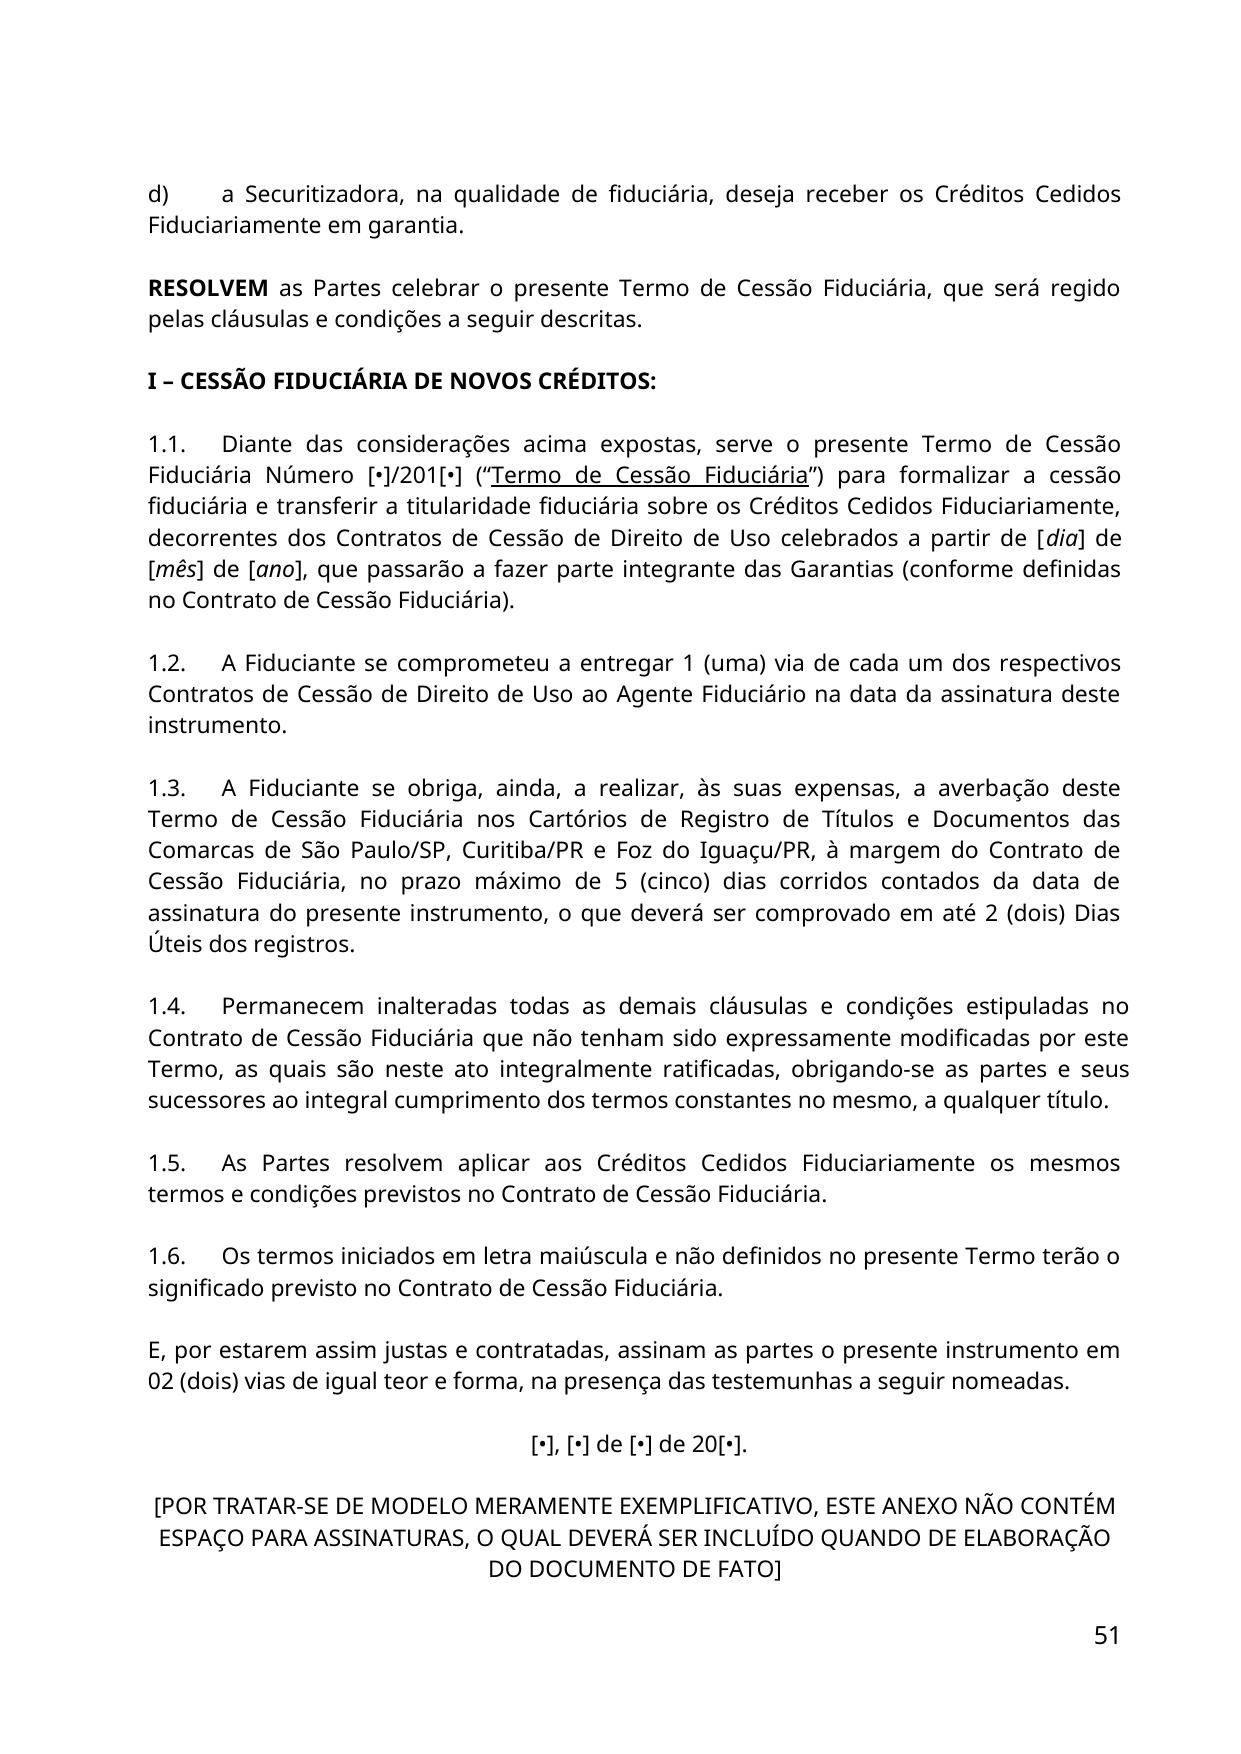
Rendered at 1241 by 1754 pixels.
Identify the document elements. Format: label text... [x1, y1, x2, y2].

text Resolvem as Partes celebrar o presente Termo de Cessão Fiduciária, que será regido pelas cláusulas e condições a seguir descritas. [148, 271, 1122, 333]
text [POR TRATAR-SE DE MODELO MERAMENTE EXEMPLIFICATIVO, ESTE ANEXO NÃO CONTÉM ESPAÇO PARA ASSINATURAS, O QUAL DEVERÁ SER INCLUÍDO QUANDO DE ELABORAÇÃO DO DOCUMENTO DE FATO] [148, 1490, 1122, 1583]
text 1.4. Permanecem inalteradas todas as demais cláusulas e condições estipuladas no Contrato de Cessão Fiduciária que não tenham sido expressamente modificadas por este Termo, as quais são neste ato integralmente ratificadas, obrigando-se as partes e seus sucessores ao integral cumprimento dos termos constantes no mesmo, a qualquer título. [148, 990, 1131, 1115]
text E, por estarem assim justas e contratadas, assinam as partes o presente instrumento em 02 (dois) vias de igual teor e forma, na presença das testemunhas a seguir nomeadas. [148, 1333, 1122, 1396]
text d) a Securitizadora, na qualidade de fiduciária, deseja receber os Créditos Cedidos Fiduciariamente em garantia. [148, 177, 1122, 240]
text 1.3. A Fiduciante se obriga, ainda, a realizar, às suas expensas, a averbação deste Termo de Cessão Fiduciária nos Cartórios de Registro de Títulos e Documentos das Comarcas de São Paulo/SP, Curitiba/PR e Foz do Iguaçu/PR, à margem do Contrato de Cessão Fiduciária, no prazo máximo de 5 (cinco) dias corridos contados da data de assinatura do presente instrumento, o que deverá ser comprovado em até 2 (dois) Dias Úteis dos registros. [148, 771, 1122, 958]
text [•], [•] de [•] de 20[•]. [148, 1427, 1131, 1458]
text 1.1. Diante das considerações acima expostas, serve o presente Termo de Cessão Fiduciária Número [•]/201[•] (“Termo de Cessão Fiduciária”) para formalizar a cessão fiduciária e transferir a titularidade fiduciária sobre os Créditos Cedidos Fiduciariamente, decorrentes dos Contratos de Cessão de Direito de Uso celebrados a partir de [dia] de [mês] de [ano], que passarão a fazer parte integrante das Garantias (conforme definidas no Contrato de Cessão Fiduciária). [148, 427, 1122, 615]
text I – CESSÃO FIDUCIÁRIA DE NOVOS CRÉDITOS: [148, 365, 1122, 396]
text 1.5. As Partes resolvem aplicar aos Créditos Cedidos Fiduciariamente os mesmos termos e condições previstos no Contrato de Cessão Fiduciária. [148, 1146, 1122, 1208]
text 1.6. Os termos iniciados em letra maiúscula e não definidos no presente Termo terão o significado previsto no Contrato de Cessão Fiduciária. [148, 1240, 1122, 1302]
text 1.2. A Fiduciante se comprometeu a entregar 1 (uma) via de cada um dos respectivos Contratos de Cessão de Direito de Uso ao Agente Fiduciário na data da assinatura deste instrumento. [148, 646, 1122, 740]
